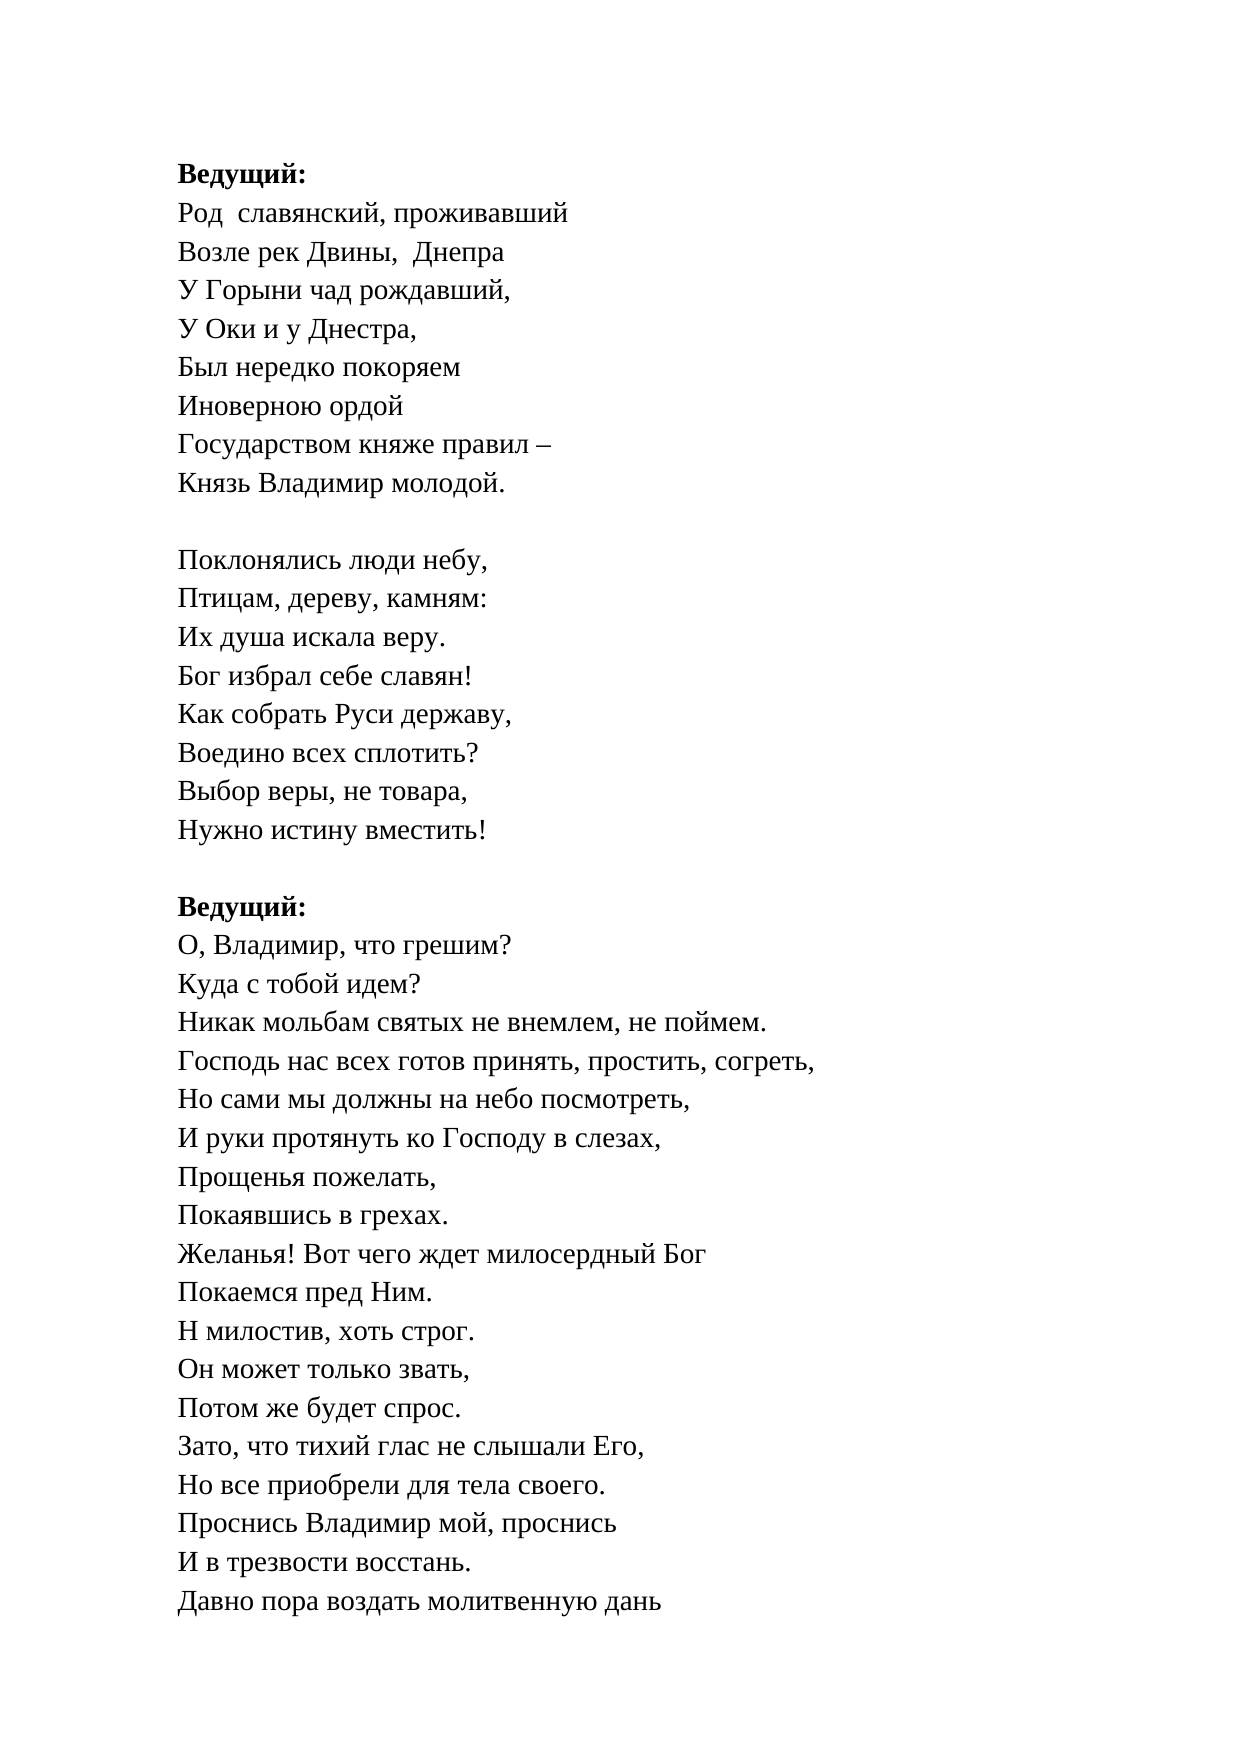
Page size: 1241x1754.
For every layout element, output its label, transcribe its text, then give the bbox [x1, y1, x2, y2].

text Птицам, дереву, камням: [177, 581, 1152, 614]
text Зато, что тихий глас не слышали Его, [177, 1428, 1152, 1462]
text Прощенья пожелать, [177, 1159, 1152, 1192]
text Н милостив, хоть строг. [177, 1313, 1152, 1346]
text Поклонялись люди небу, [177, 542, 1152, 576]
text Воедино всех сплотить? [177, 735, 1152, 768]
text Ведущий: [177, 889, 1152, 922]
text Покаемся пред Ним. [177, 1274, 1152, 1308]
text Иноверною ордой [177, 388, 1152, 421]
text О, Владимир, что грешим? [177, 927, 1152, 961]
text Но все приобрели для тела своего. [177, 1467, 1152, 1501]
text Покаявшись в грехах. [177, 1197, 1152, 1231]
text Никак мольбам святых не внемлем, не поймем. [177, 1004, 1152, 1038]
text Куда с тобой идем? [177, 966, 1152, 999]
text Нужно истину вместить! [177, 812, 1152, 845]
text Возле рек Двины, Днепра [177, 234, 1152, 267]
text Государством княже правил – [177, 426, 1152, 460]
text И руки протянуть ко Господу в слезах, [177, 1120, 1152, 1154]
text У Горыни чад рождавший, [177, 272, 1152, 306]
text Желанья! Вот чего ждет милосердный Бог [177, 1236, 1152, 1269]
text Он может только звать, [177, 1351, 1152, 1385]
text Был нередко покоряем [177, 349, 1152, 383]
text Давно пора воздать молитвенную дань [177, 1583, 1152, 1616]
text Ведущий: [177, 157, 1152, 190]
text Их душа искала веру. [177, 619, 1152, 653]
text Род славянский, проживавший [177, 195, 1152, 229]
text Бог избрал себе славян! [177, 658, 1152, 691]
text Но сами мы должны на небо посмотреть, [177, 1082, 1152, 1115]
text Проснись Владимир мой, проснись [177, 1506, 1152, 1539]
text Потом же будет спрос. [177, 1390, 1152, 1423]
text Господь нас всех готов принять, простить, согреть, [177, 1043, 1152, 1077]
text И в трезвости восстань. [177, 1544, 1152, 1578]
text Выбор веры, не товара, [177, 773, 1152, 807]
text У Оки и у Днестра, [177, 311, 1152, 344]
text Как собрать Руси державу, [177, 696, 1152, 730]
text Князь Владимир молодой. [177, 465, 1152, 498]
